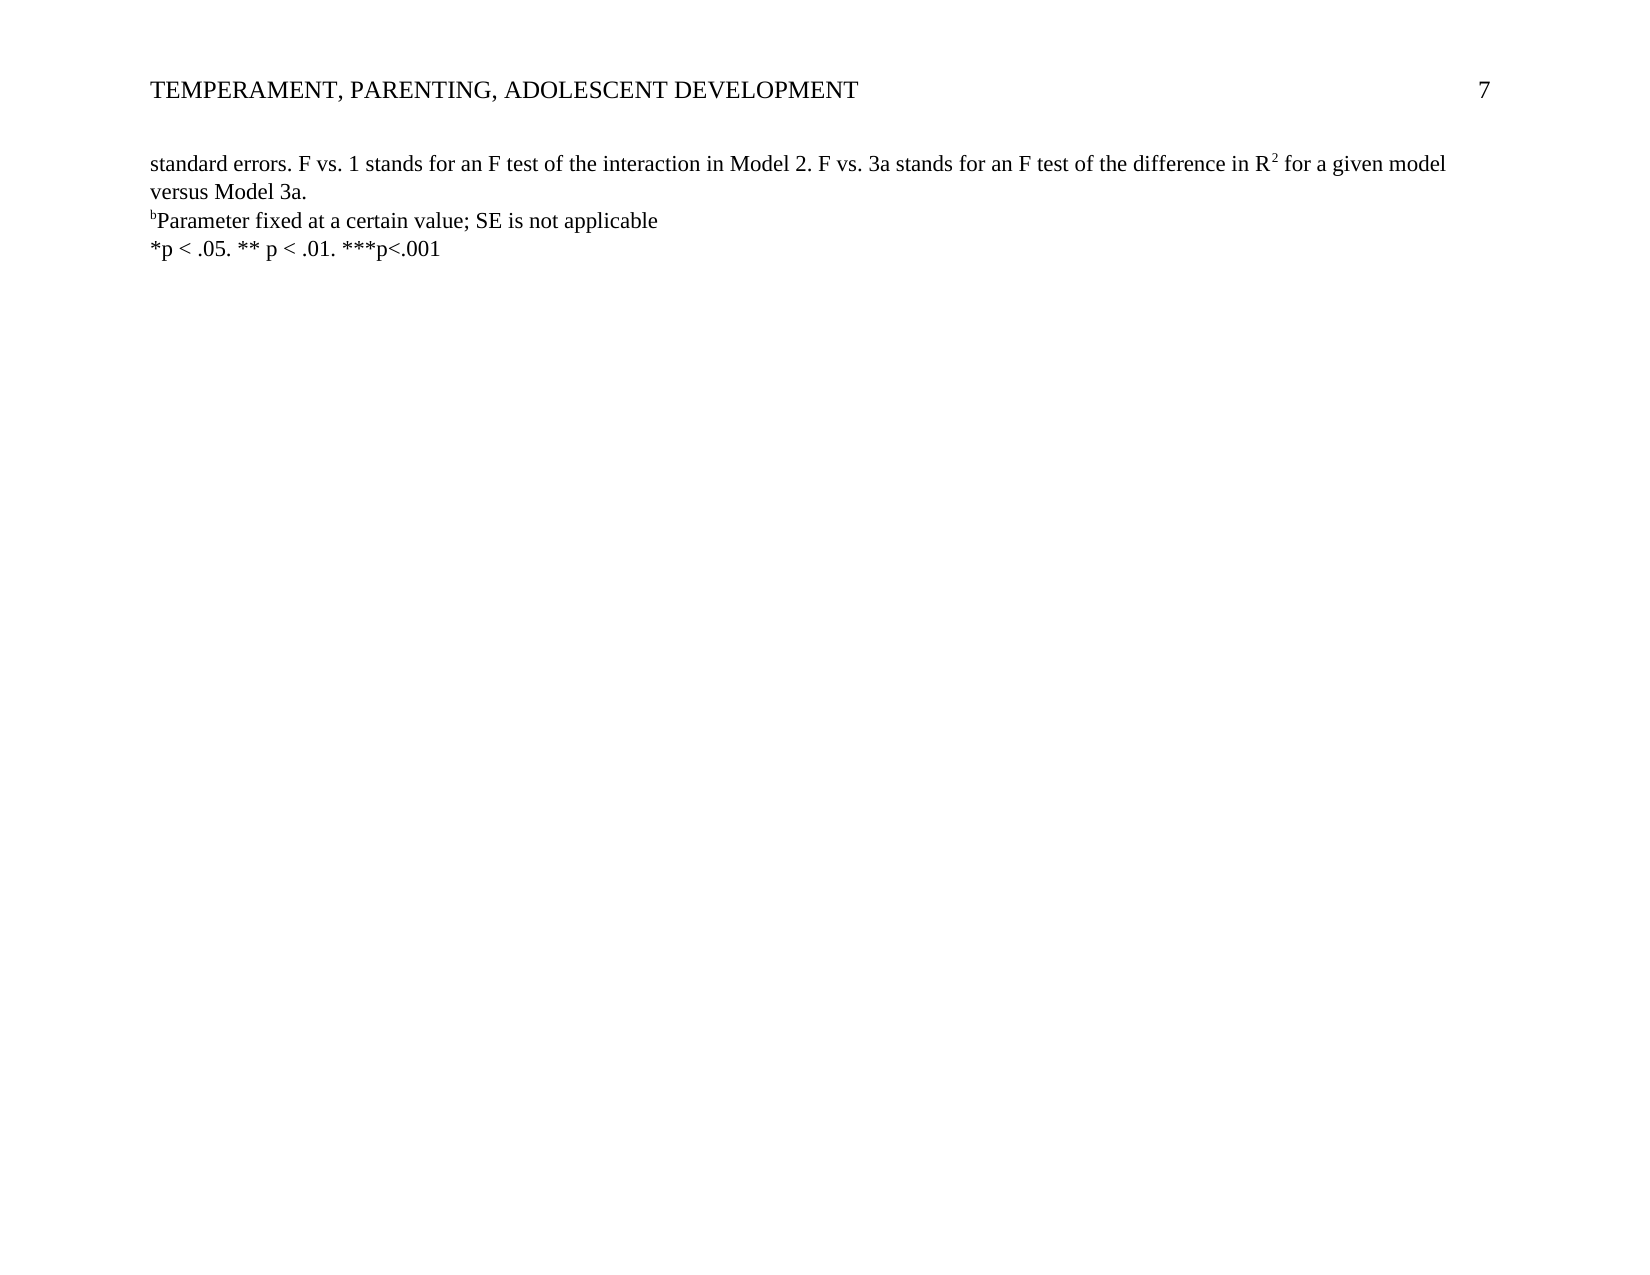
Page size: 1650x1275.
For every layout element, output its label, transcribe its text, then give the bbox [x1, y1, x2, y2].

text bParameter fixed at a certain value; SE is not applicable [150, 207, 1500, 233]
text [150, 150, 1500, 205]
text *p < .05. ** p < .01. ***p<.001 [150, 235, 1500, 262]
